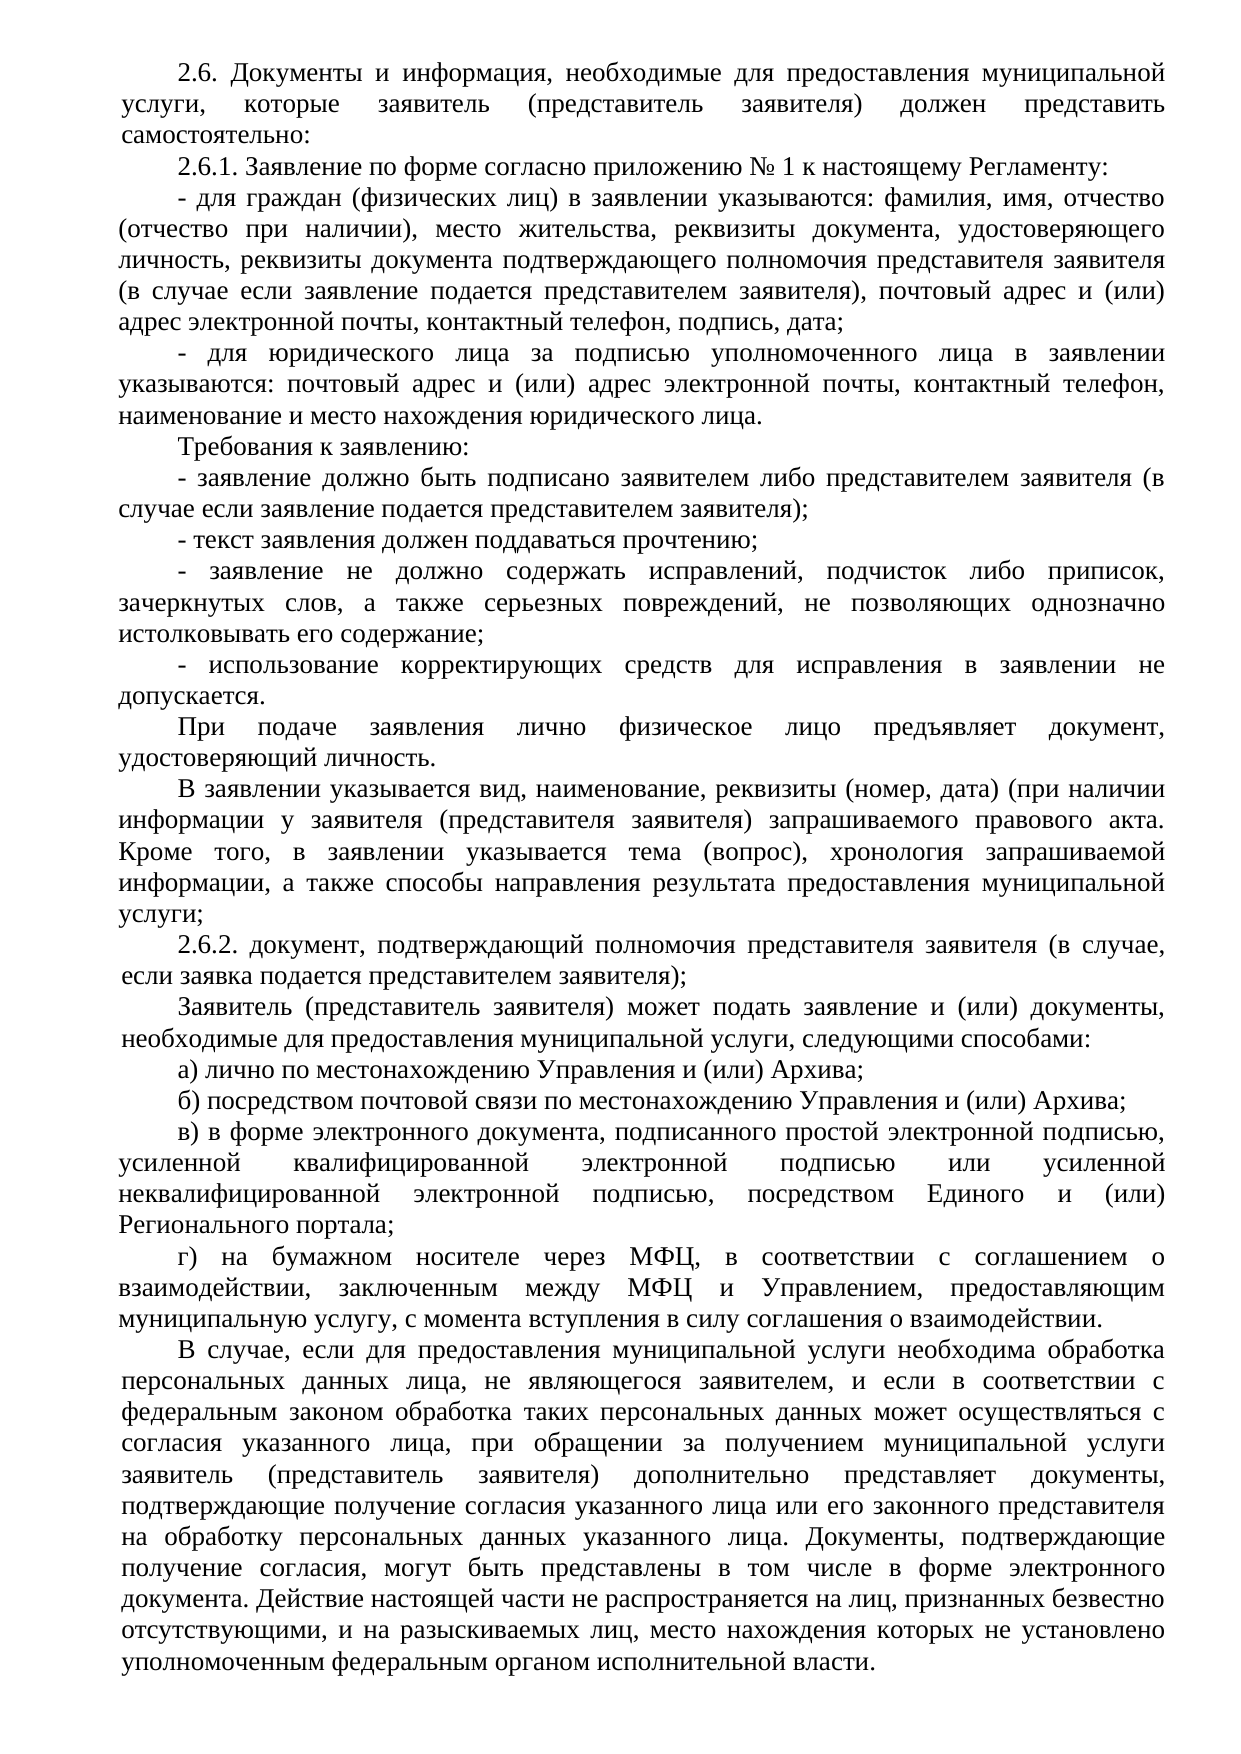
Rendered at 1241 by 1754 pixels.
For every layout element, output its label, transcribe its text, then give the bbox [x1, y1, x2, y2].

text - заявление должно быть подписано заявителем либо представителем заявителя (в случае если заявление подается представителем заявителя); [118, 461, 1167, 523]
text При подаче заявления лично физическое лицо предъявляет документ, удостоверяющий личность. [118, 710, 1167, 772]
text 2.6.1. Заявление по форме согласно приложению № 1 к настоящему Регламенту: [121, 149, 1167, 181]
text - текст заявления должен поддаваться прочтению; [118, 523, 1167, 554]
text б) посредством почтовой связи по местонахождению Управления и (или) Архива; [121, 1084, 1167, 1115]
text Заявитель (представитель заявителя) может подать заявление и (или) документы, необходимые для предоставления муниципальной услуги, следующими способами: [121, 991, 1167, 1053]
text - для граждан (физических лиц) в заявлении указываются: фамилия, имя, отчество (отчество при наличии), место жительства, реквизиты документа, удостоверяющего личность, реквизиты документа подтверждающего полномочия представителя заявителя (в случае если заявление подается представителем заявителя), почтовый адрес и (или) адрес электронной почты, контактный телефон, подпись, дата; [118, 181, 1167, 336]
text - использование корректирующих средств для исправления в заявлении не допускается. [118, 648, 1167, 710]
text г) на бумажном носителе через МФЦ, в соответствии с соглашением о взаимодействии, заключенным между МФЦ и Управлением, предоставляющим муниципальную услугу, с момента вступления в силу соглашения о взаимодействии. [118, 1240, 1167, 1333]
text В заявлении указывается вид, наименование, реквизиты (номер, дата) (при наличии информации у заявителя (представителя заявителя) запрашиваемого правового акта. Кроме того, в заявлении указывается тема (вопрос), хронология запрашиваемой информации, а также способы направления результата предоставления муниципальной услуги; [118, 772, 1167, 928]
text Требования к заявлению: [118, 430, 1167, 461]
text 2.6. Документы и информация, необходимые для предоставления муниципальной услуги, которые заявитель (представитель заявителя) должен представить самостоятельно: [121, 56, 1167, 149]
text в) в форме электронного документа, подписанного простой электронной подписью, усиленной квалифицированной электронной подписью или усиленной неквалифицированной электронной подписью, посредством Единого и (или) Регионального портала; [118, 1115, 1167, 1240]
text - для юридического лица за подписью уполномоченного лица в заявлении указываются: почтовый адрес и (или) адрес электронной почты, контактный телефон, наименование и место нахождения юридического лица. [118, 336, 1167, 430]
text В случае, если для предоставления муниципальной услуги необходима обработка персональных данных лица, не являющегося заявителем, и если в соответствии с федеральным законом обработка таких персональных данных может осуществляться с согласия указанного лица, при обращении за получением муниципальной услуги заявитель (представитель заявителя) дополнительно представляет документы, подтверждающие получение согласия указанного лица или его законного представителя на обработку персональных данных указанного лица. Документы, подтверждающие получение согласия, могут быть представлены в том числе в форме электронного документа. Действие настоящей части не распространяется на лиц, признанных безвестно отсутствующими, и на разыскиваемых лиц, место нахождения которых не установлено уполномоченным федеральным органом исполнительной власти. [121, 1333, 1167, 1676]
text - заявление не должно содержать исправлений, подчисток либо приписок, зачеркнутых слов, а также серьезных повреждений, не позволяющих однозначно истолковывать его содержание; [118, 554, 1167, 648]
text а) лично по местонахождению Управления и (или) Архива; [121, 1053, 1167, 1084]
text 2.6.2. документ, подтверждающий полномочия представителя заявителя (в случае, если заявка подается представителем заявителя); [121, 928, 1167, 991]
